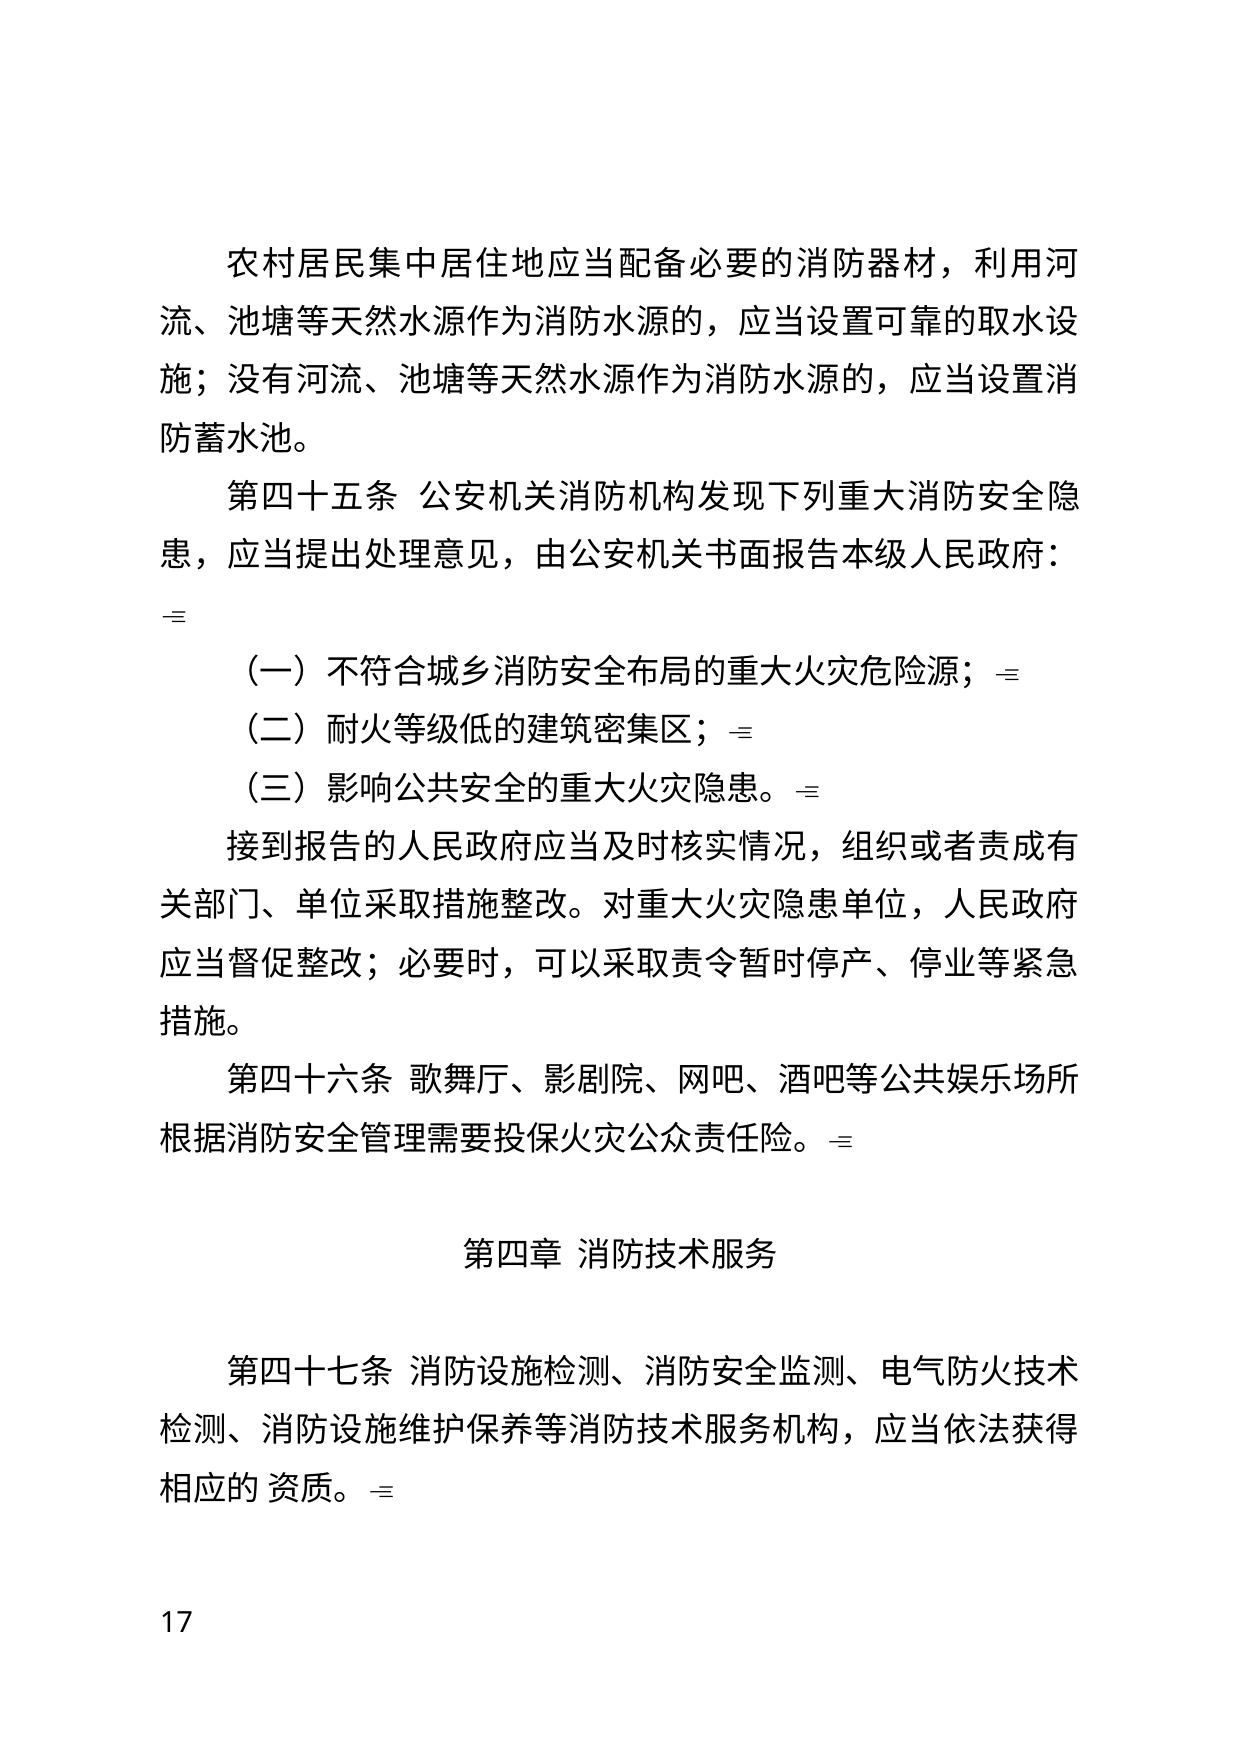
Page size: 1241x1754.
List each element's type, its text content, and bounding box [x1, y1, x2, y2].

text 农村居民集中居住地应当配备必要的消防器材，利用河流、池塘等天然水源作为消防水源的，应当设置可靠的取水设施；没有河流、池塘等天然水源作为消防水源的，应当设置消防蓄水池。 [159, 226, 1081, 459]
text （二）耐火等级低的建筑密集区； [159, 693, 1081, 751]
text （三）影响公共安全的重大火灾隐患。 [159, 751, 1081, 809]
list 第四章 消防技术服务 [159, 1218, 1081, 1276]
text 第四十六条 歌舞厅、影剧院、网吧、酒吧等公共娱乐场所根据消防安全管理需要投保火灾公众责任险。 [159, 1043, 1081, 1159]
text 接到报告的人民政府应当及时核实情况，组织或者责成有关部门、单位采取措施整改。对重大火灾隐患单位，人民政府应当督促整改；必要时，可以采取责令暂时停产、停业等紧急措施。 [159, 809, 1081, 1043]
text 第四十五条 公安机关消防机构发现下列重大消防安全隐患，应当提出处理意见，由公安机关书面报告本级人民政府： [159, 459, 1081, 634]
text （一）不符合城乡消防安全布局的重大火灾危险源； [159, 634, 1081, 693]
text 第四十七条 消防设施检测、消防安全监测、电气防火技术检测、消防设施维护保养等消防技术服务机构，应当依法获得相应的 资质。 [159, 1334, 1081, 1509]
